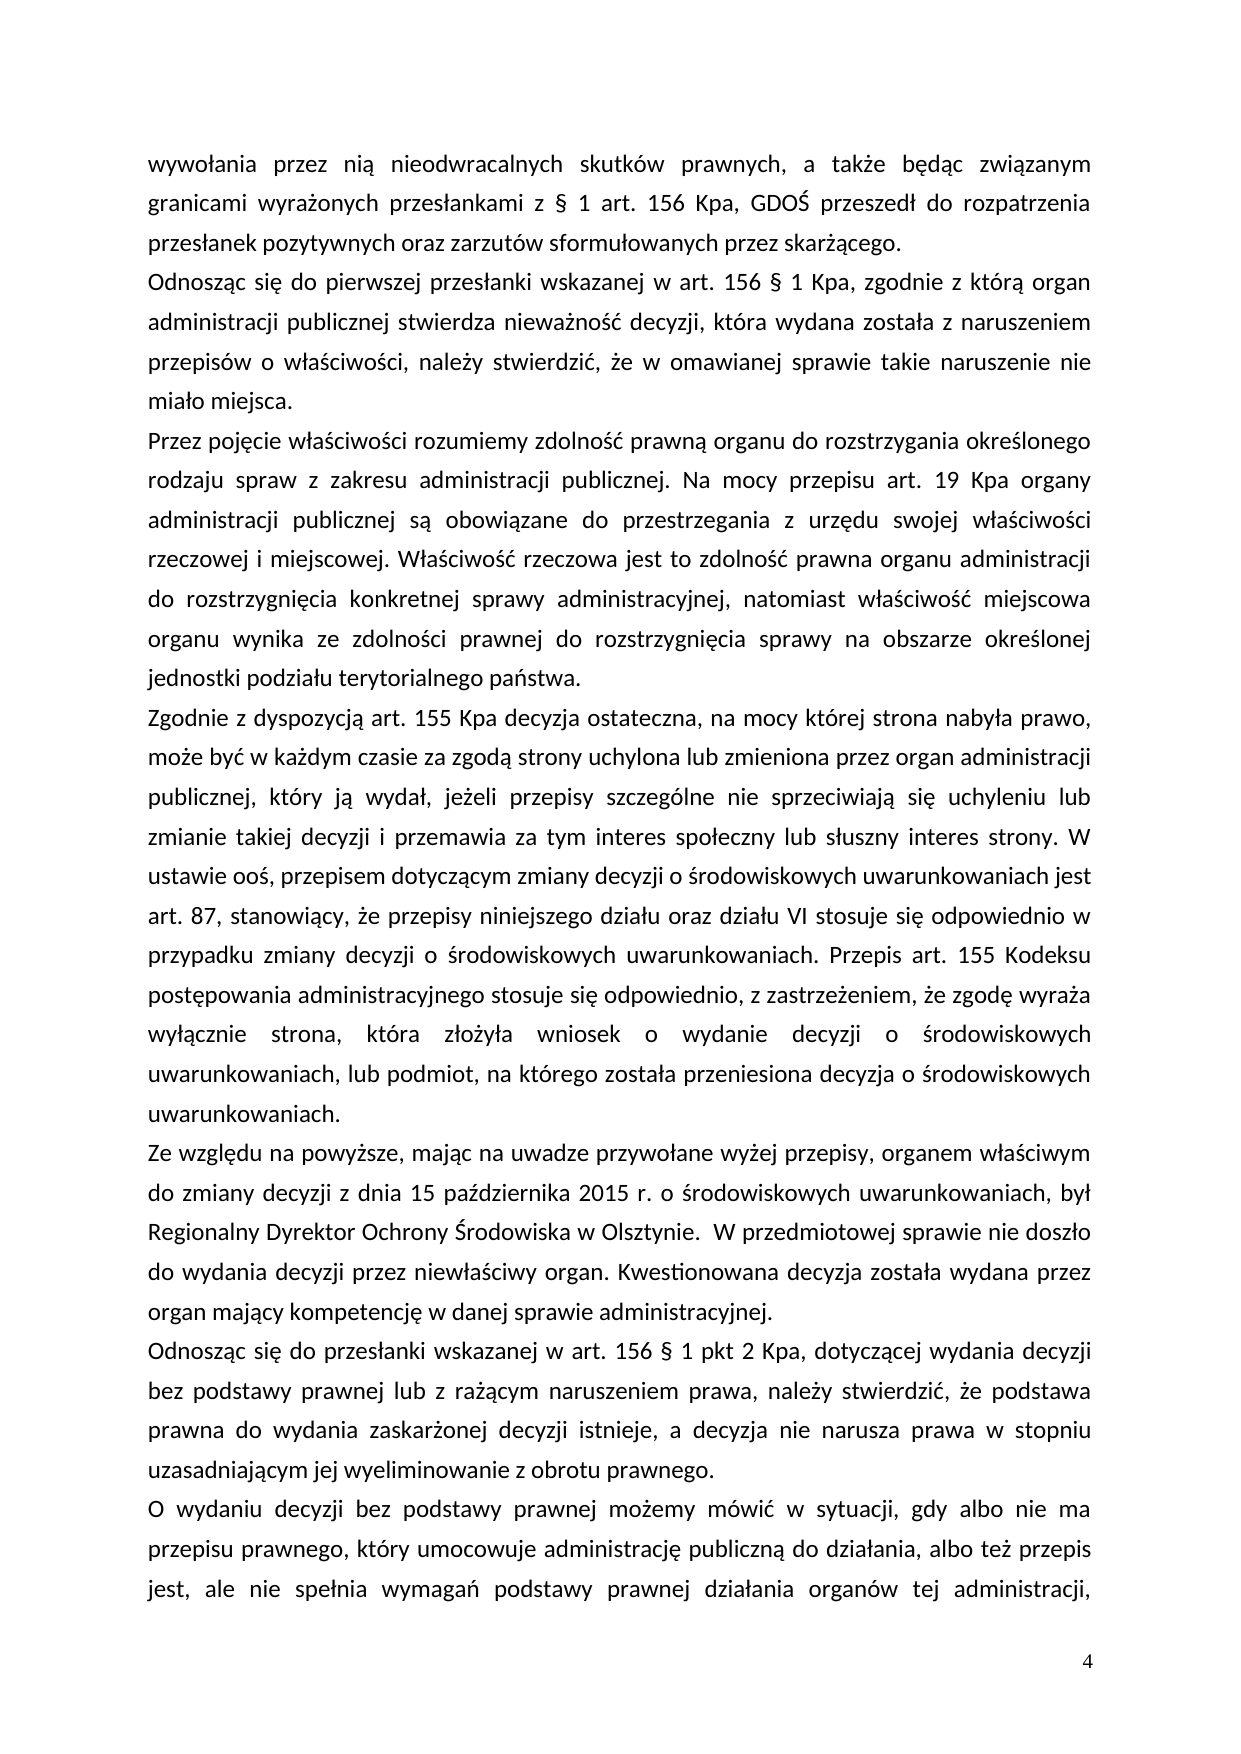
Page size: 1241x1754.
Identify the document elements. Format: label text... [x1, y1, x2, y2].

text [148, 1493, 1092, 1603]
text Przez pojęcie właściwości rozumiemy zdolność prawną organu do rozstrzygania określonego rodzaju spraw z zakresu administracji publicznej. Na mocy przepisu art. 19 Kpa organy administracji publicznej są obowiązane do przestrzegania z urzędu swojej właściwości rzeczowej i miejscowej. Właściwość rzeczowa jest to zdolność prawna organu administracji do rozstrzygnięcia konkretnej sprawy administracyjnej, natomiast właściwość miejscowa organu wynika ze zdolności prawnej do rozstrzygnięcia sprawy na obszarze określonej jednostki podziału terytorialnego państwa. [148, 425, 1092, 693]
text Ze względu na powyższe, mając na uwadze przywołane wyżej przepisy, organem właściwym do zmiany decyzji z dnia 15 października 2015 r. o środowiskowych uwarunkowaniach, był Regionalny Dyrektor Ochrony Środowiska w Olsztynie. W przedmiotowej sprawie nie doszło do wydania decyzji przez niewłaściwy organ. Kwestionowana decyzja została wydana przez organ mający kompetencję w danej sprawie administracyjnej. [148, 1137, 1092, 1326]
text Zgodnie z dyspozycją art. 155 Kpa decyzja ostateczna, na mocy której strona nabyła prawo, może być w każdym czasie za zgodą strony uchylona lub zmieniona przez organ administracji publicznej, który ją wydał, jeżeli przepisy szczególne nie sprzeciwiają się uchyleniu lub zmianie takiej decyzji i przemawia za tym interes społeczny lub słuszny interes strony. W ustawie ooś, przepisem dotyczącym zmiany decyzji o środowiskowych uwarunkowaniach jest art. 87, stanowiący, że przepisy niniejszego działu oraz działu VI stosuje się odpowiednio w przypadku zmiany decyzji o środowiskowych uwarunkowaniach. Przepis art. 155 Kodeksu postępowania administracyjnego stosuje się odpowiednio, z zastrzeżeniem, że zgodę wyraża wyłącznie strona, która złożyła wniosek o wydanie decyzji o środowiskowych uwarunkowaniach, lub podmiot, na którego została przeniesiona decyzja o środowiskowych uwarunkowaniach. [148, 702, 1092, 1128]
text Odnosząc się do pierwszej przesłanki wskazanej w art. 156 § 1 Kpa, zgodnie z którą organ administracji publicznej stwierdza nieważność decyzji, która wydana została z naruszeniem przepisów o właściwości, należy stwierdzić, że w omawianej sprawie takie naruszenie nie miało miejsca. [148, 266, 1092, 416]
text Odnosząc się do przesłanki wskazanej w art. 156 § 1 pkt 2 Kpa, dotyczącej wydania decyzji bez podstawy prawnej lub z rażącym naruszeniem prawa, należy stwierdzić, że podstawa prawna do wydania zaskarżonej decyzji istnieje, a decyzja nie narusza prawa w stopniu uzasadniającym jej wyeliminowanie z obrotu prawnego. [148, 1335, 1092, 1484]
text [148, 148, 1092, 257]
